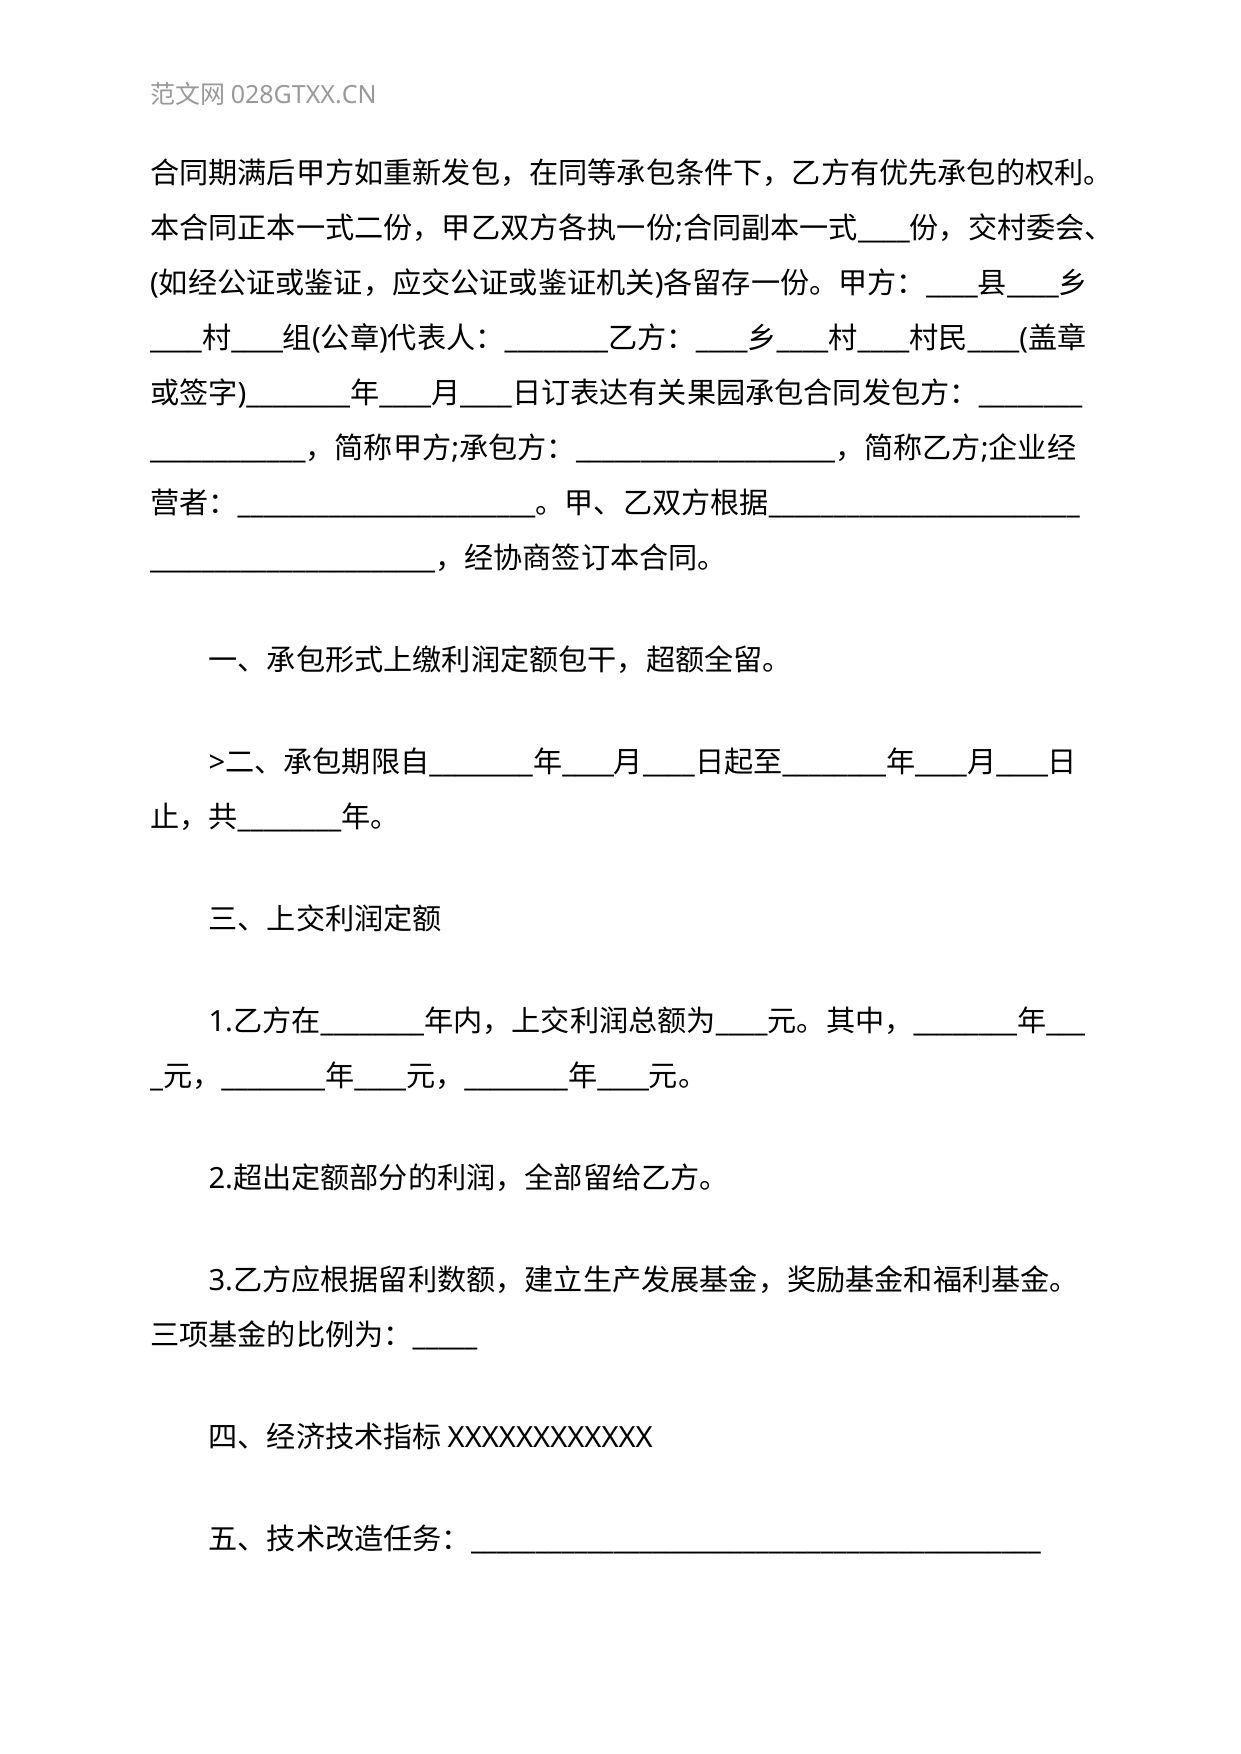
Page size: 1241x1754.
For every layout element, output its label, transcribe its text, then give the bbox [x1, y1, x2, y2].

text >二、承包期限自________年____月____日起至________年____月____日止，共________年。 [150, 739, 1090, 836]
text 2.超出定额部分的利润，全部留给乙方。 [150, 1154, 1090, 1197]
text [150, 150, 1090, 577]
text 五、技术改造任务：____________________________________________ [150, 1515, 1090, 1558]
text 1.乙方在________年内，上交利润总额为____元。其中，________年____元，________年____元，________年____元。 [150, 997, 1090, 1095]
text 3.乙方应根据留利数额，建立生产发展基金，奖励基金和福利基金。三项基金的比例为：_____ [150, 1256, 1090, 1354]
text 三、上交利润定额 [150, 896, 1090, 938]
text 一、承包形式上缴利润定额包干，超额全留。 [150, 637, 1090, 679]
text 四、经济技术指标XXXXXXXXXXXX [150, 1413, 1090, 1456]
